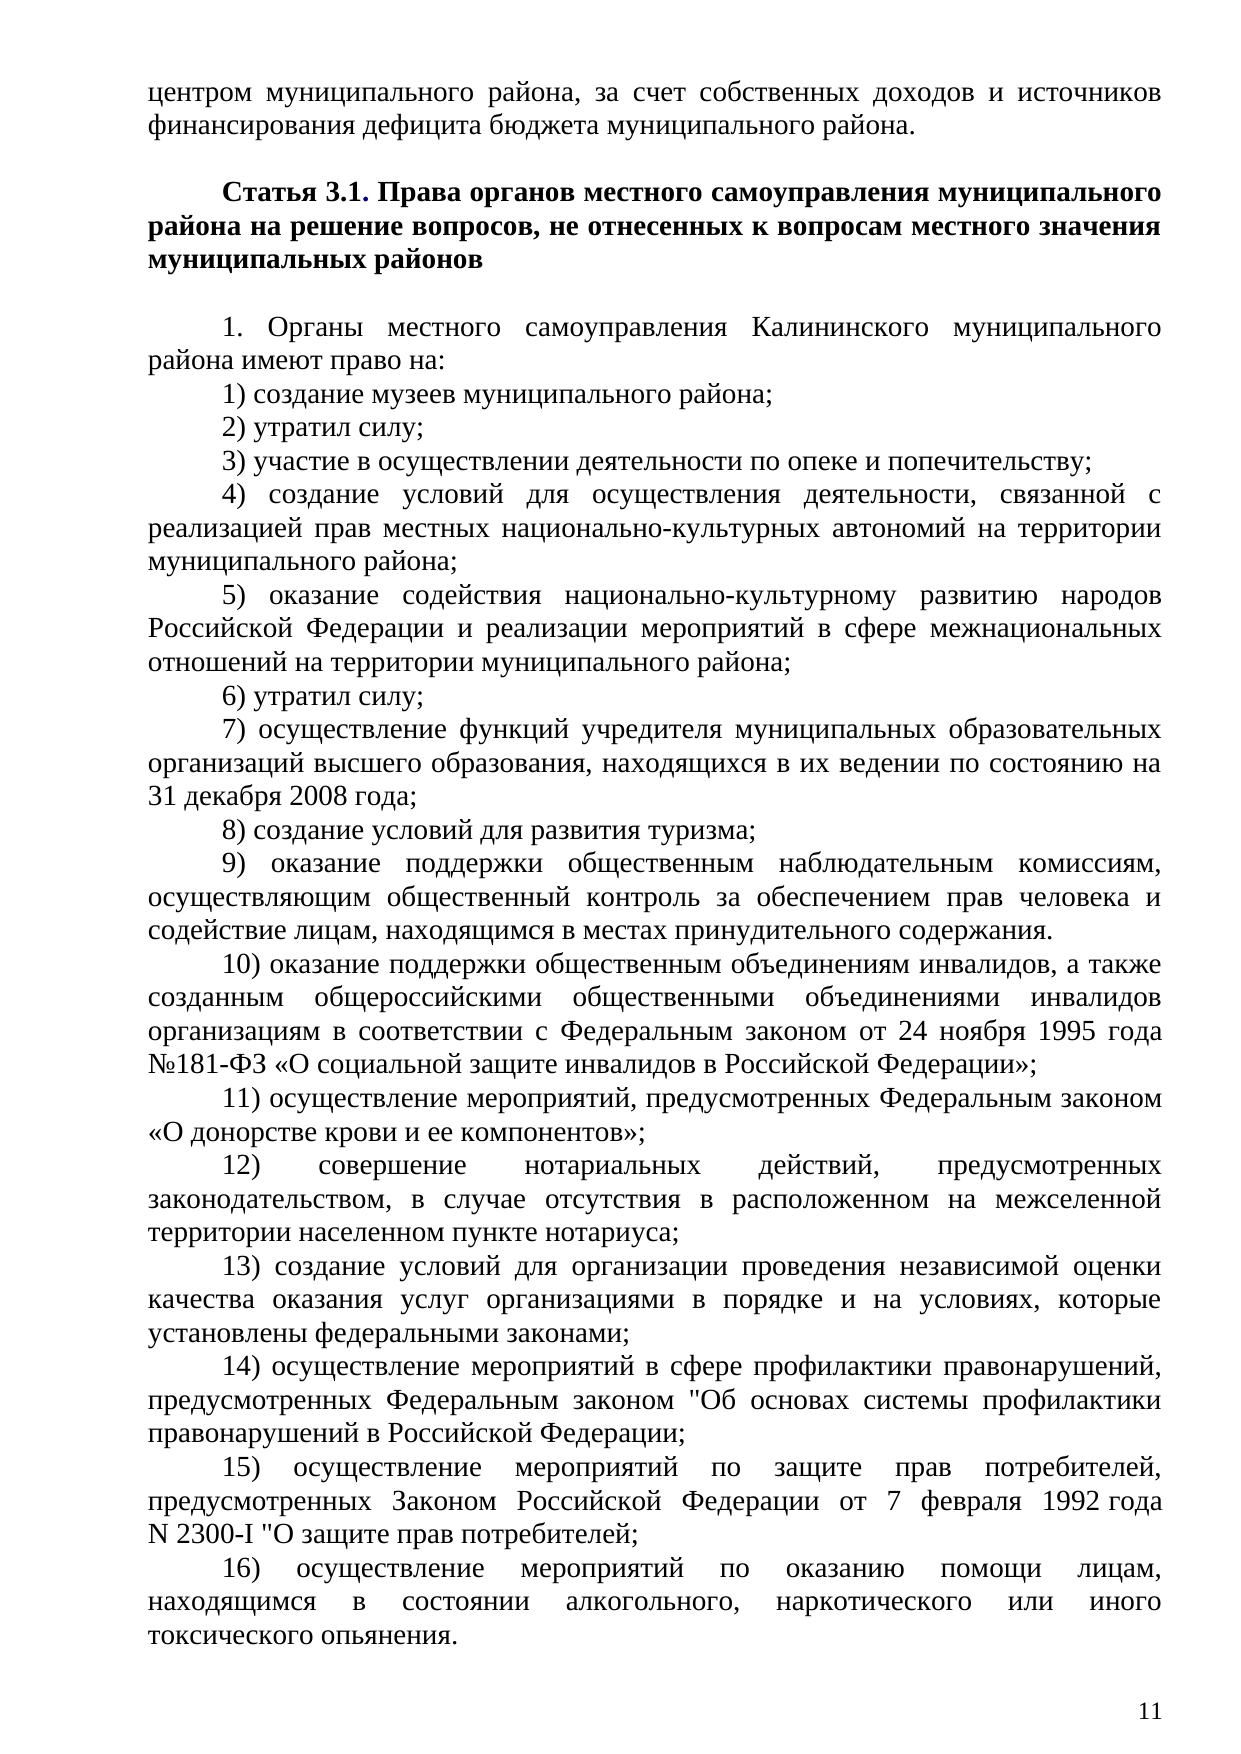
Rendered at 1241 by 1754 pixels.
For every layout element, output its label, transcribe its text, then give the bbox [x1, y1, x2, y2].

text Статья 3.1. Права органов местного самоуправления муниципального района на решение вопросов, не отнесенных к вопросам местного значения муниципальных районов [148, 174, 1162, 275]
text 10) оказание поддержки общественным объединениям инвалидов, а также созданным общероссийскими общественными объединениями инвалидов организациям в соответствии с Федеральным законом от 24 ноября 1995 года №181-ФЗ «О социальной защите инвалидов в Российской Федерации»; [148, 946, 1162, 1080]
text 5) оказание содействия национально-культурному развитию народов Российской Федерации и реализации мероприятий в сфере межнациональных отношений на территории муниципального района; [148, 577, 1162, 678]
text 16) осуществление мероприятий по оказанию помощи лицам, находящимся в состоянии алкогольного, наркотического или иного токсического опьянения. [148, 1550, 1162, 1650]
text 13) создание условий для организации проведения независимой оценки качества оказания услуг организациями в порядке и на условиях, которые установлены федеральными законами; [148, 1248, 1162, 1348]
text 4) создание условий для осуществления деятельности, связанной с реализацией прав местных национально-культурных автономий на территории муниципального района; [148, 476, 1162, 577]
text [148, 74, 1162, 141]
text 12) совершение нотариальных действий, предусмотренных законодательством, в случае отсутствия в расположенном на межселенной территории населенном пункте нотариуса; [148, 1147, 1162, 1248]
text 8) создание условий для развития туризма; [148, 812, 1162, 845]
text 11) осуществление мероприятий, предусмотренных Федеральным законом «О донорстве крови и ее компонентов»; [148, 1080, 1162, 1147]
text 3) участие в осуществлении деятельности по опеке и попечительству; [148, 443, 1162, 476]
text 14) осуществление мероприятий в сфере профилактики правонарушений, предусмотренных Федеральным законом "Об основах системы профилактики правонарушений в Российской Федерации; [148, 1348, 1162, 1449]
text 2) утратил силу; [148, 409, 1162, 443]
text 6) утратил силу; [148, 678, 1162, 711]
text 15) осуществление мероприятий по защите прав потребителей, предусмотренных Законом Российской Федерации от 7 февраля 1992 года N 2300-I "О защите прав потребителей; [148, 1449, 1162, 1550]
text 9) оказание поддержки общественным наблюдательным комиссиям, осуществляющим общественный контроль за обеспечением прав человека и содействие лицам, находящимся в местах принудительного содержания. [148, 845, 1162, 946]
text 1) создание музеев муниципального района; [148, 376, 1162, 409]
text 7) осуществление функций учредителя муниципальных образовательных организаций высшего образования, находящихся в их ведении по состоянию на 31 декабря 2008 года; [148, 711, 1162, 812]
text 1. Органы местного самоуправления Калининского муниципального района имеют право на: [148, 309, 1162, 376]
